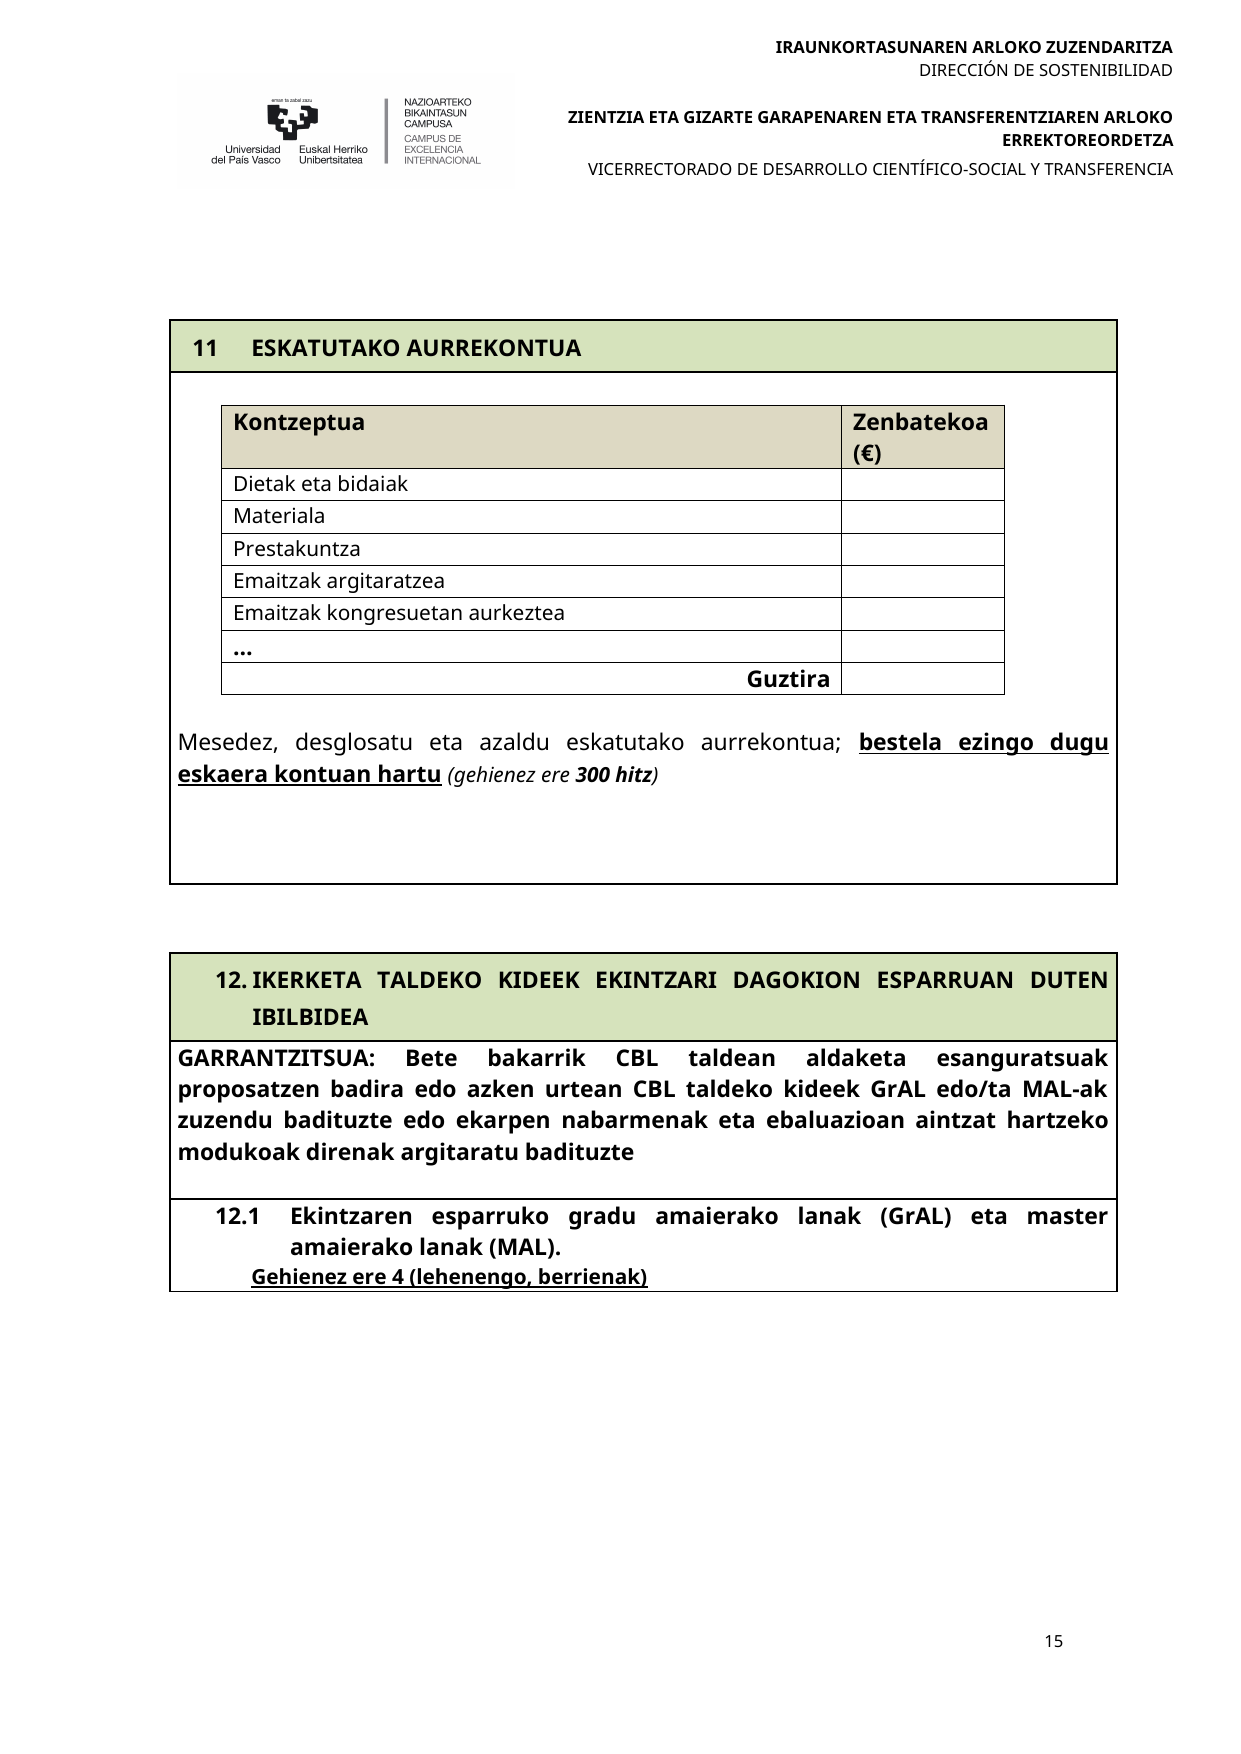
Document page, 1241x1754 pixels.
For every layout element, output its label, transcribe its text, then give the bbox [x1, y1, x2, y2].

table_cell GARRANTZITSUA: Bete bakarrik CBL taldean aldaketa esanguratsuak proposatzen badira edo azken urtean CBL taldeko kideek GrAL edo/ta MAL-ak zuzendu badituzte edo ekarpen nabarmenak eta ebaluazioan aintzat hartzeko modukoak direnak argitaratu badituzte [171, 1042, 1116, 1198]
table_header IKERKETA TALDEKO KIDEEK EKINTZARI DAGOKION ESPARRUAN DUTEN IBILBIDEA [171, 954, 1116, 1040]
picture [177, 73, 515, 189]
table_cell Mesedez, desglosatu eta azaldu eskatutako aurrekontua; bestela ezingo dugu eskaera kontuan hartu (gehienez ere 300 hitz) [171, 373, 1116, 883]
table_cell Ekintzaren esparruko gradu amaierako lanak (GrAL) eta master amaierako lanak (MAL). Gehienez ere 4 (lehenengo, berrienak) [171, 1200, 1116, 1291]
table_header ESKATUTAKO AURREKONTUA [171, 321, 1116, 371]
